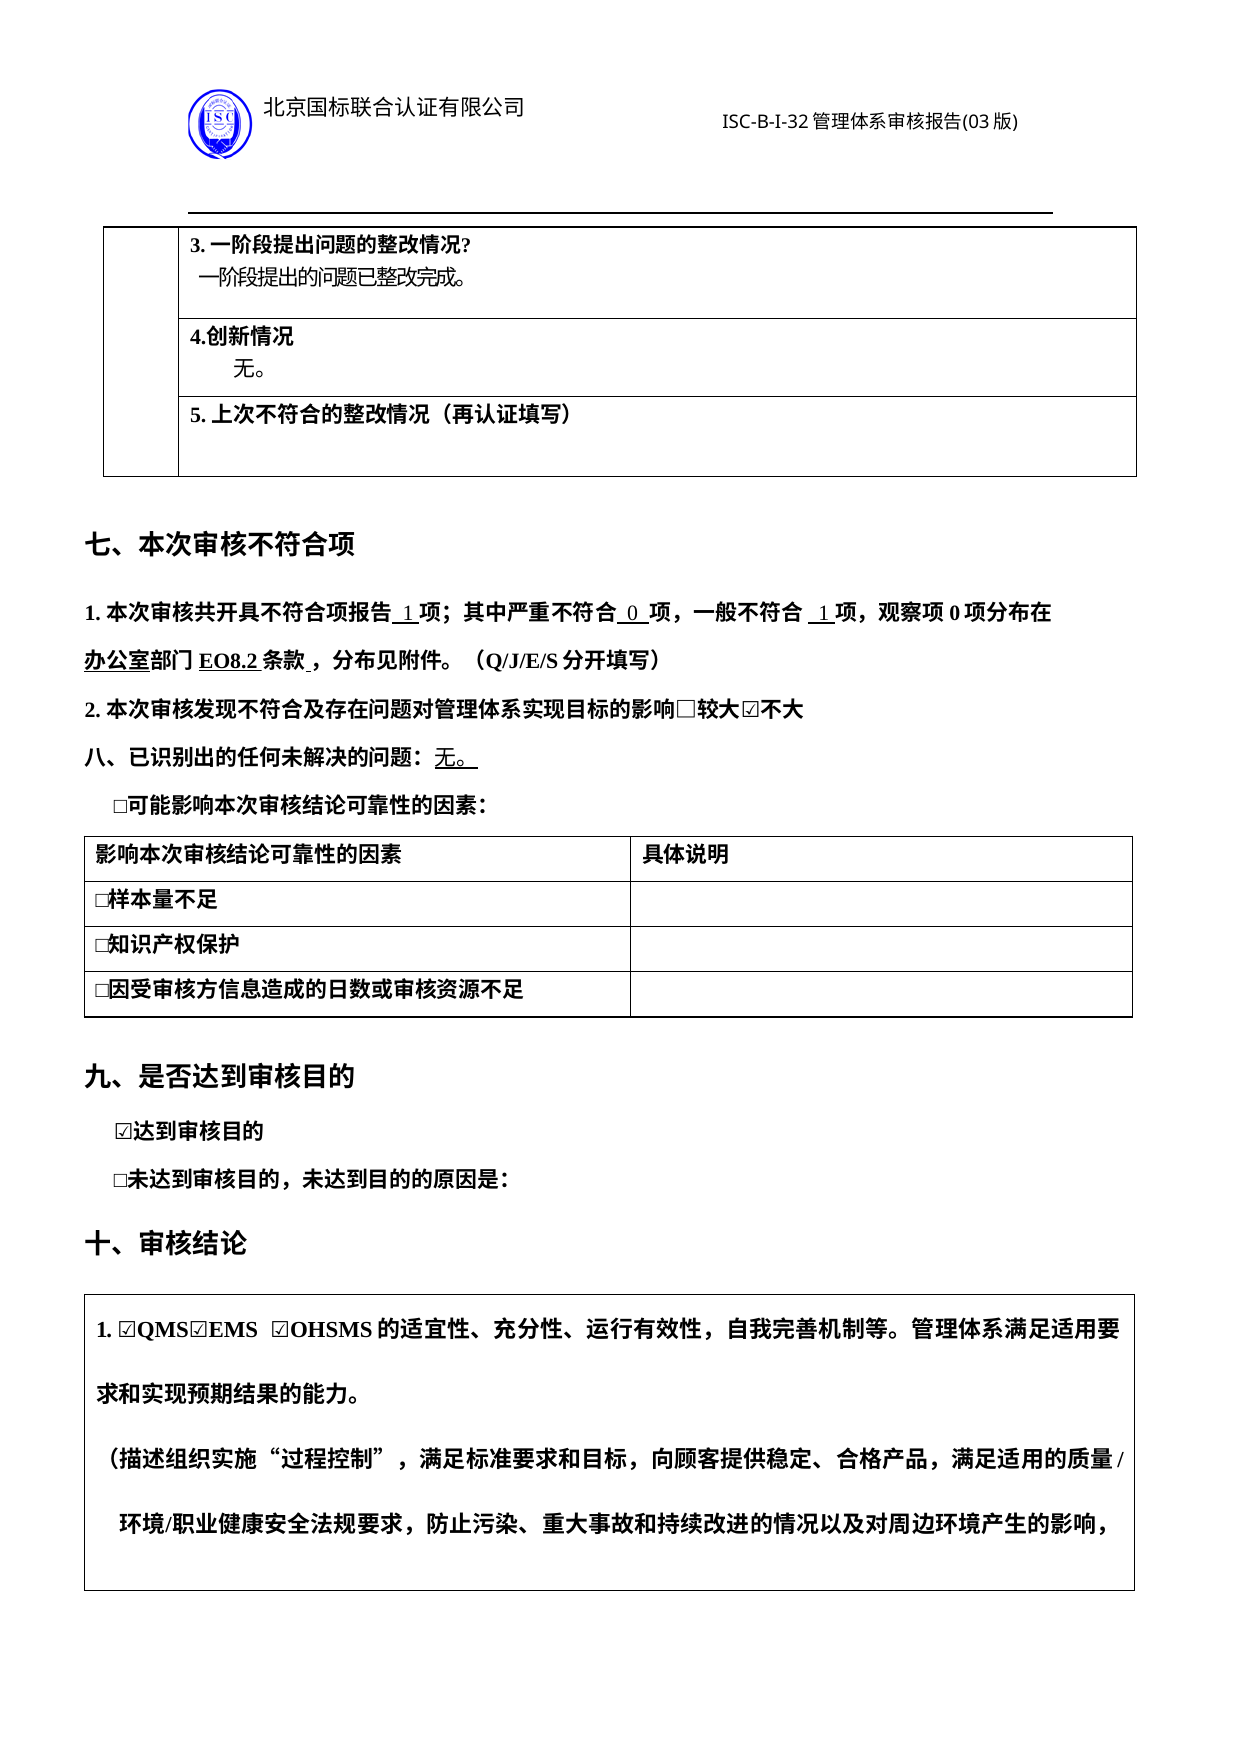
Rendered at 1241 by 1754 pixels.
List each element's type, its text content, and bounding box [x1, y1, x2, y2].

table_cell 4.创新情况 无。 [179, 319, 1136, 396]
text □未达到审核目的，未达到目的的原因是： [114, 1162, 1053, 1193]
table_header 具体说明 [631, 837, 1132, 881]
text 十、审核结论 [84, 1209, 1053, 1274]
text 1. 本次审核共开具不符合项报告 1 项；其中严重不符合 0 项，一般不符合 1 项，观察项0项分布在办公室部门 EO8.2条款 ，分布见附件。（Q/J/E/S分开填写） [84, 594, 1053, 676]
text 七、本次审核不符合项 [84, 510, 1053, 575]
table_cell □样本量不足 [85, 882, 630, 926]
text 八、已识别出的任何未解决的问题：无。 [84, 740, 1053, 772]
table_cell □知识产权保护 [85, 927, 630, 971]
text ☑达到审核目的 [114, 1114, 1053, 1146]
table_cell □因受审核方信息造成的日数或审核资源不足 [85, 972, 630, 1016]
table_cell [631, 972, 1132, 1016]
text 2. 本次审核发现不符合及存在问题对管理体系实现目标的影响□较大☑不大 [84, 691, 1053, 724]
text 九、是否达到审核目的 [84, 1055, 1053, 1094]
table_cell [631, 927, 1132, 971]
picture [187, 89, 253, 158]
table_header 影响本次审核结论可靠性的因素 [85, 837, 630, 881]
text □可能影响本次审核结论可靠性的因素： [114, 788, 1053, 820]
table_cell 3. 一阶段提出问题的整改情况? 一阶段提出的问题已整改完成。 [179, 228, 1136, 317]
table_cell [631, 882, 1132, 926]
table_cell 5. 上次不符合的整改情况（再认证填写） [179, 397, 1136, 476]
